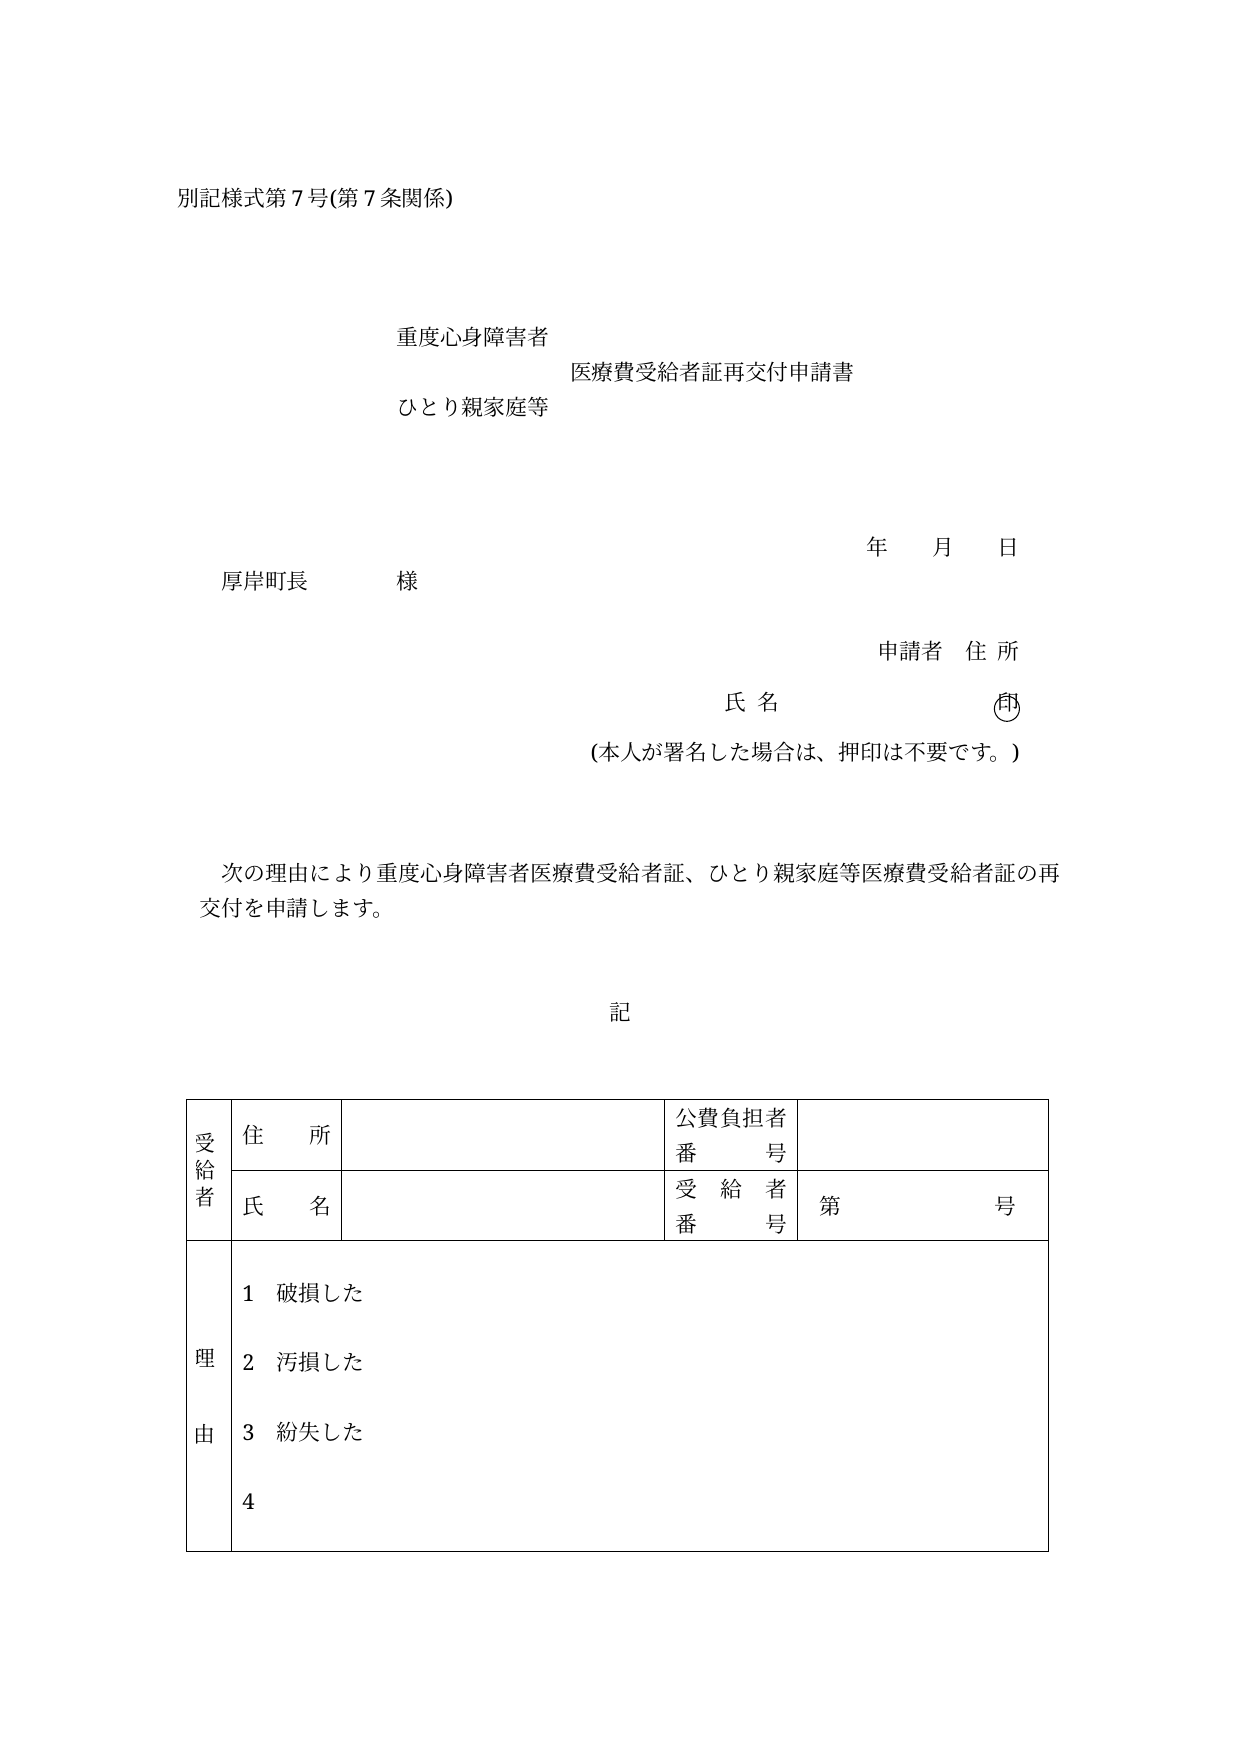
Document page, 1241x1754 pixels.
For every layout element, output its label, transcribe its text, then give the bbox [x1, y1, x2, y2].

table_header [342, 1100, 664, 1169]
text 氏名 印 [177, 683, 1019, 718]
text 申請者 住所 [177, 633, 1019, 668]
table_cell 受給者 番号 [665, 1171, 797, 1240]
table_cell 1 破損した 2 汚損した 3 紛失した 4 [232, 1241, 1048, 1551]
table_header 受給者 [187, 1100, 231, 1240]
text 別記様式第7号(第7条関係) [177, 179, 1063, 214]
table_header 住所 [232, 1100, 341, 1169]
table_cell 第 号 [798, 1171, 1048, 1240]
table_header 公費負担者番号 [665, 1100, 797, 1169]
text 次の理由により重度心身障害者医療費受給者証、ひとり親家庭等医療費受給者証の再交付を申請します。 [177, 854, 1063, 924]
text 記 [177, 994, 1063, 1029]
table_cell [342, 1171, 664, 1240]
table_header 重度心身障害者 ひとり親家庭等 [185, 319, 559, 423]
table_header 医療費受給者証再交付申請書 [559, 319, 1073, 423]
table_cell 理由 [187, 1241, 231, 1551]
text (本人が署名した場合は、押印は不要です。) [177, 734, 1019, 769]
table_header [798, 1100, 1048, 1169]
table_cell 氏名 [232, 1171, 341, 1240]
text 厚岸町長 様 [177, 563, 1063, 598]
text 年 月 日 [177, 528, 1019, 563]
